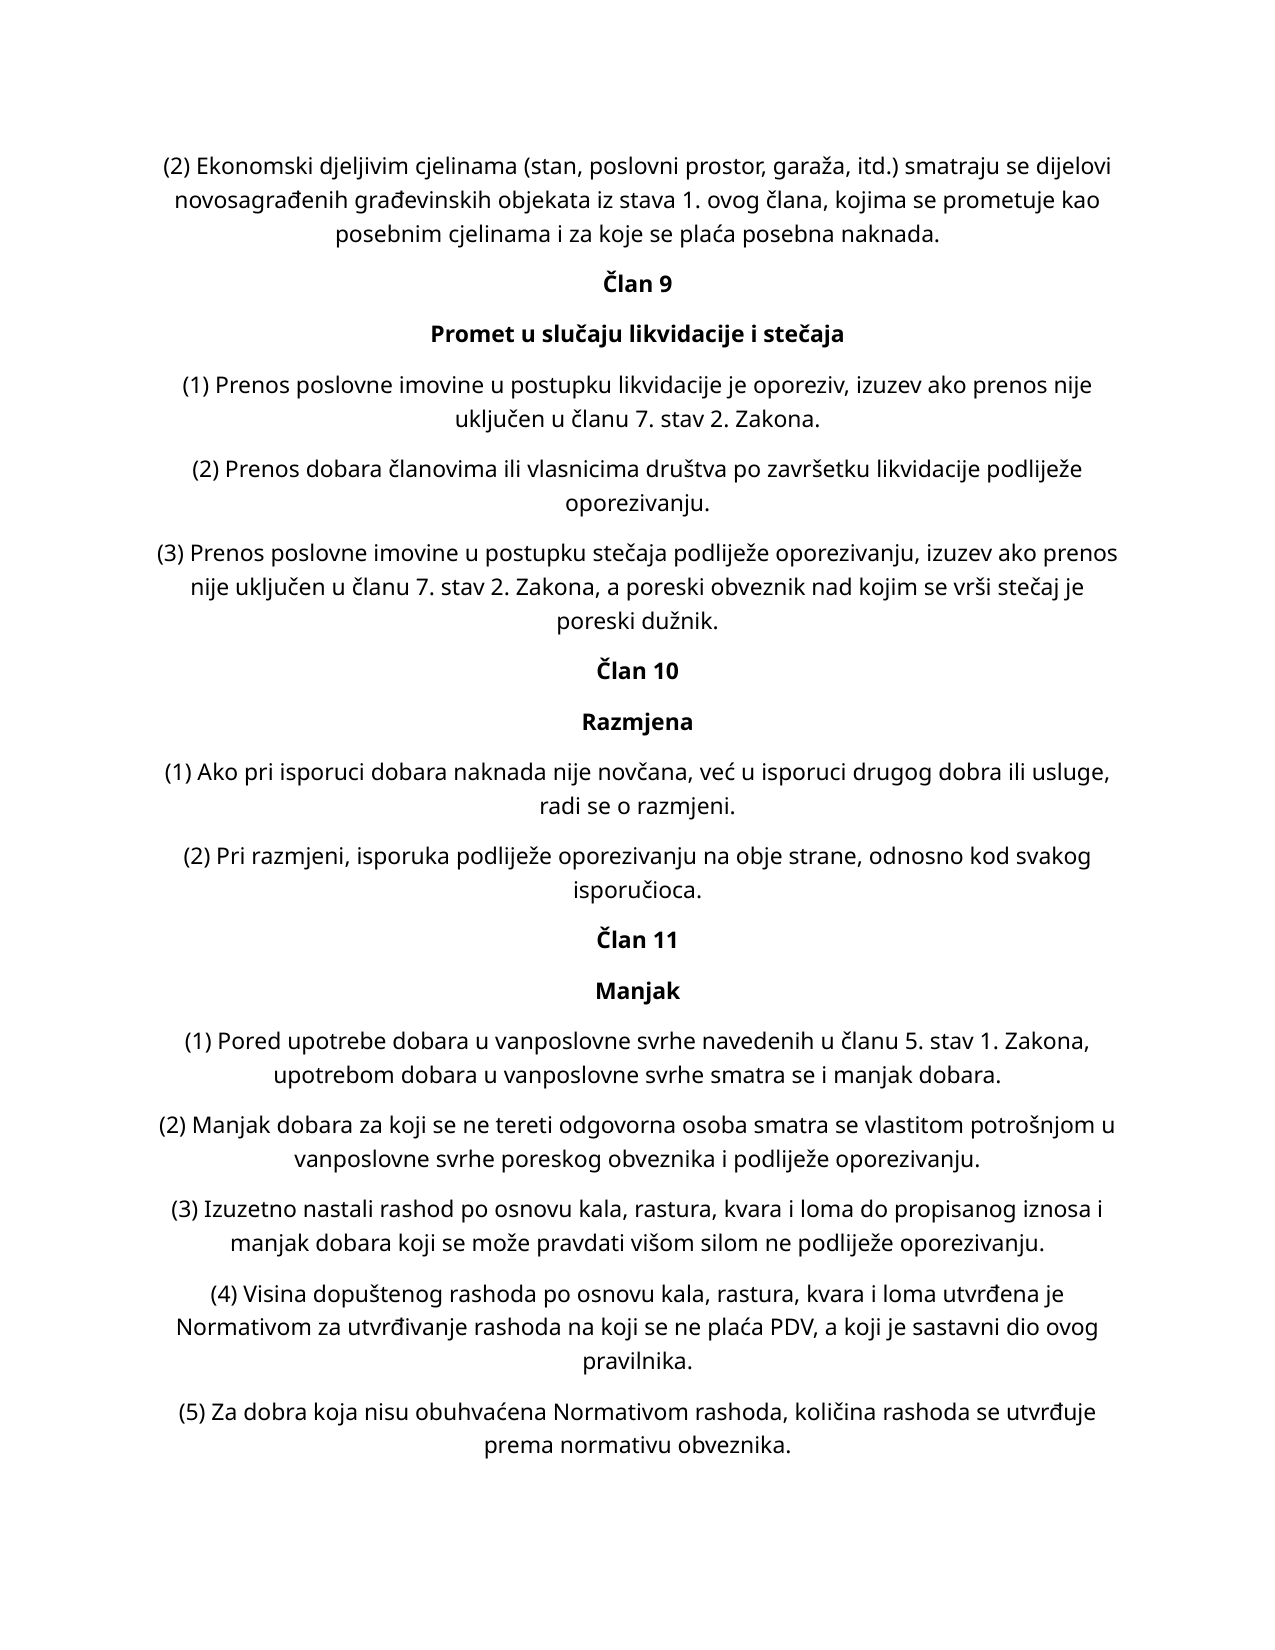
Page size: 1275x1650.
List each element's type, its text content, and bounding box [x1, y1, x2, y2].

text Promet u slučaju likvidacije i stečaja [150, 318, 1125, 349]
text Član 9 [150, 268, 1125, 299]
text (1) Ako pri isporuci dobara naknada nije novčana, već u isporuci drugog dobra ili usluge, radi se o razmjeni. [150, 756, 1125, 821]
text (1) Pored upotrebe dobara u vanposlovne svrhe navedenih u članu 5. stav 1. Zakona, upotrebom dobara u vanposlovne svrhe smatra se i manjak dobara. [150, 1025, 1125, 1090]
text (2) Ekonomski djeljivim cjelinama (stan, poslovni prostor, garaža, itd.) smatraju se dijelovi novosagrađenih građevinskih objekata iz stava 1. ovog člana, kojima se prometuje kao posebnim cjelinama i za koje se plaća posebna naknada. [150, 150, 1125, 249]
text (3) Prenos poslovne imovine u postupku stečaja podliježe oporezivanju, izuzev ako prenos nije uključen u članu 7. stav 2. Zakona, a poreski obveznik nad kojim se vrši stečaj je poreski dužnik. [150, 537, 1125, 636]
text Razmjena [150, 705, 1125, 737]
text (1) Prenos poslovne imovine u postupku likvidacije je oporeziv, izuzev ako prenos nije uključen u članu 7. stav 2. Zakona. [150, 369, 1125, 434]
text Član 10 [150, 655, 1125, 686]
text (2) Manjak dobara za koji se ne tereti odgovorna osoba smatra se vlastitom potrošnjom u vanposlovne svrhe poreskog obveznika i podliježe oporezivanju. [150, 1109, 1125, 1174]
text (3) Izuzetno nastali rashod po osnovu kala, rastura, kvara i loma do propisanog iznosa i manjak dobara koji se može pravdati višom silom ne podliježe oporezivanju. [150, 1193, 1125, 1258]
text (4) Visina dopuštenog rashoda po osnovu kala, rastura, kvara i loma utvrđena je Normativom za utvrđivanje rashoda na koji se ne plaća PDV, a koji je sastavni dio ovog pravilnika. [150, 1277, 1125, 1376]
text Manjak [150, 974, 1125, 1006]
text (2) Pri razmjeni, isporuka podliježe oporezivanju na obje strane, odnosno kod svakog isporučioca. [150, 840, 1125, 905]
text Član 11 [150, 924, 1125, 955]
text (5) Za dobra koja nisu obuhvaćena Normativom rashoda, količina rashoda se utvrđuje prema normativu obveznika. [150, 1395, 1125, 1460]
text (2) Prenos dobara članovima ili vlasnicima društva po završetku likvidacije podliježe oporezivanju. [150, 453, 1125, 518]
